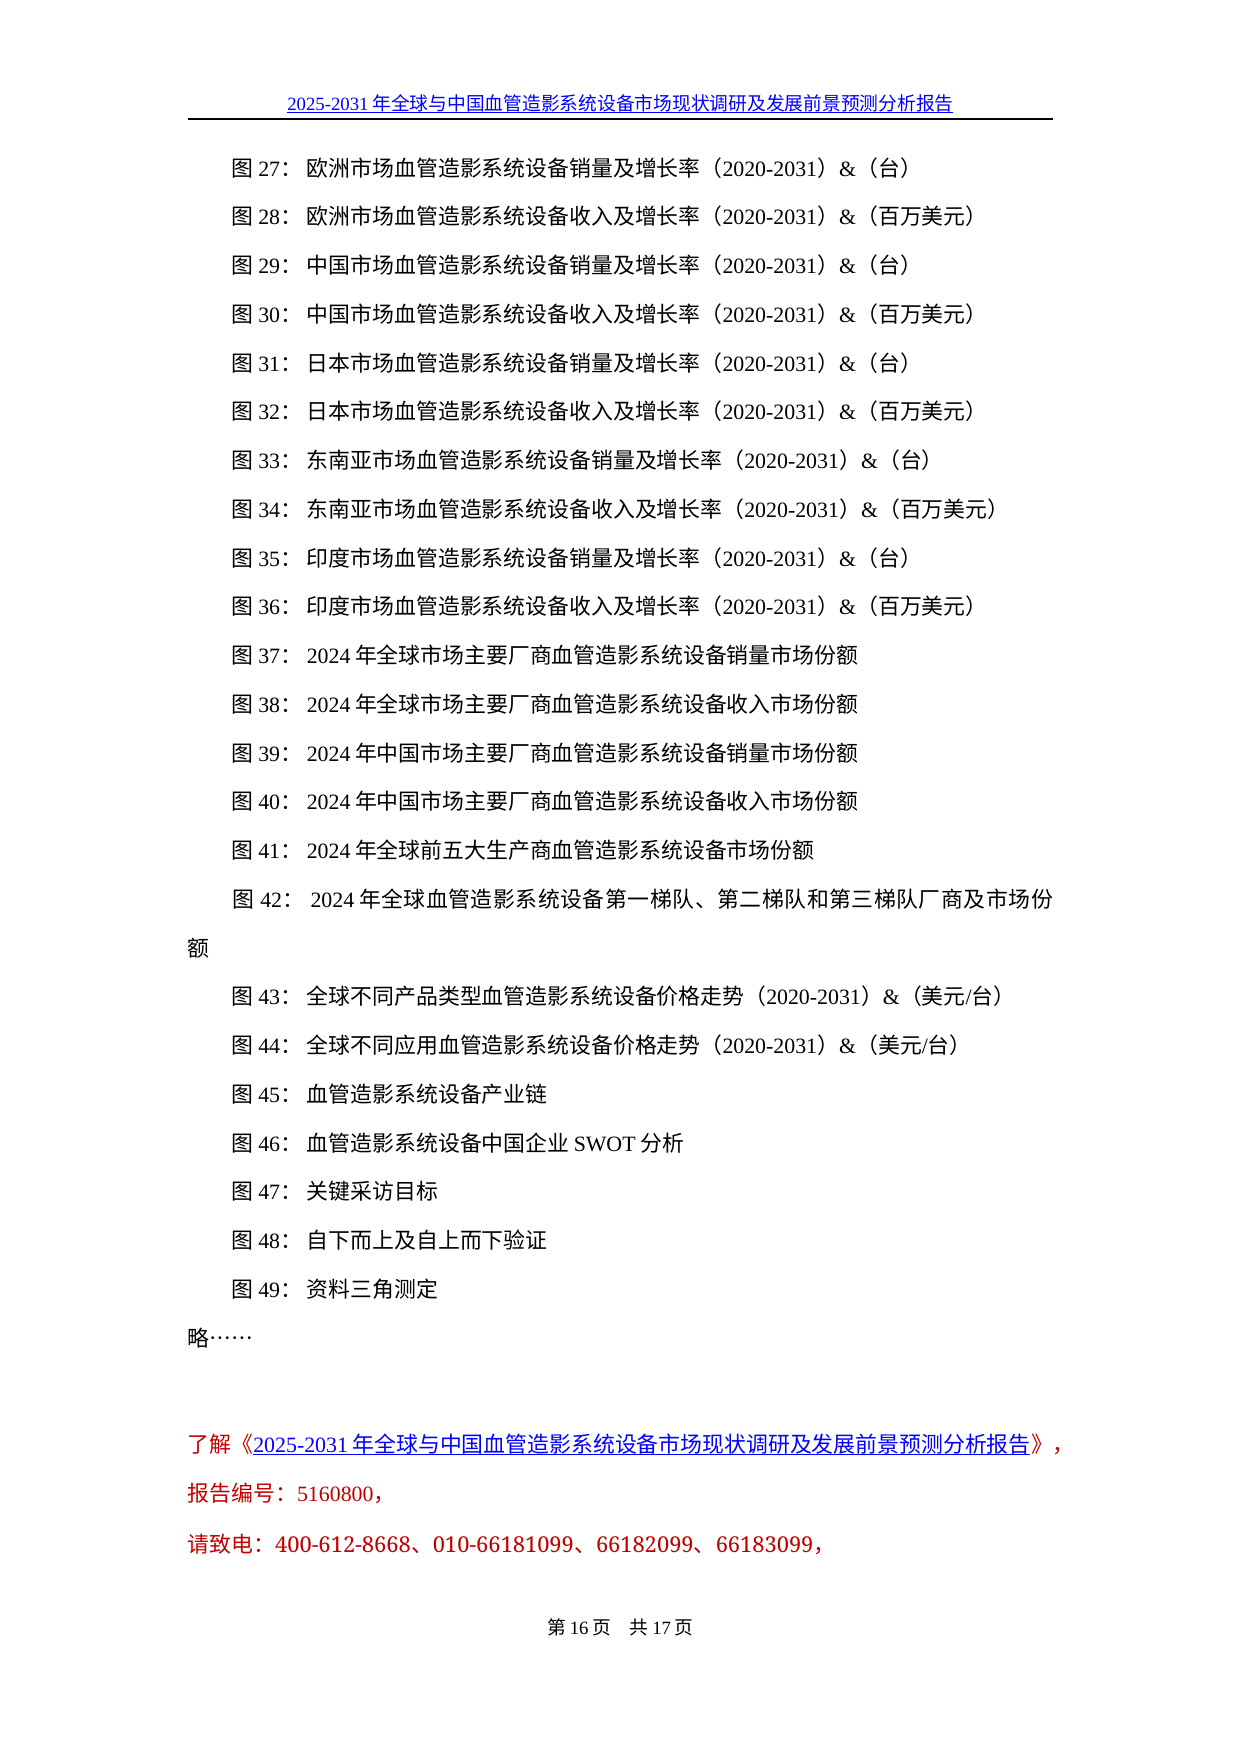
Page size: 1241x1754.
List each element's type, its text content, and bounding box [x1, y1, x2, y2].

text 了解《2025-2031年全球与中国血管造影系统设备市场现状调研及发展前景预测分析报告》，报告编号：5160800， [187, 1427, 1053, 1508]
text 请致电：400-612-8668、010-66181099、66182099、66183099， [187, 1527, 1053, 1559]
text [187, 150, 1053, 1353]
